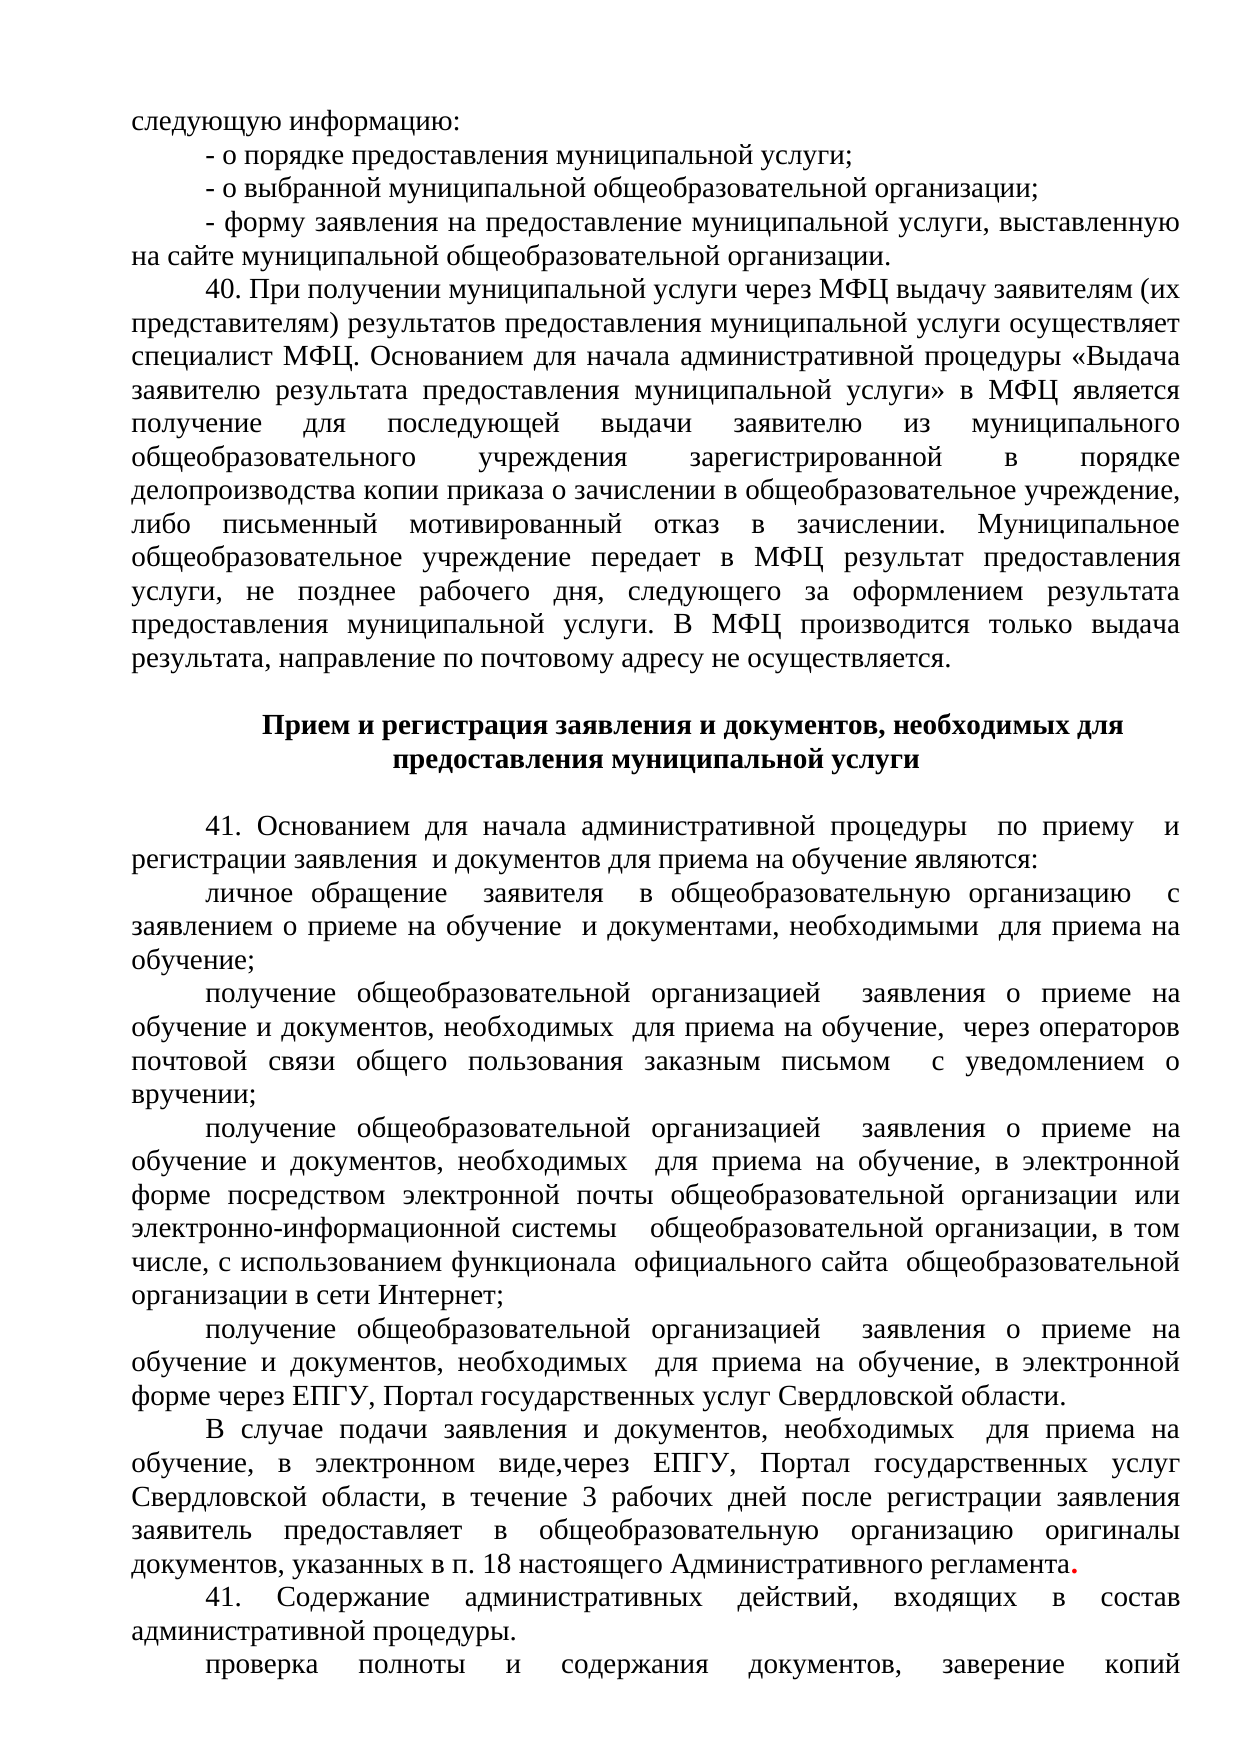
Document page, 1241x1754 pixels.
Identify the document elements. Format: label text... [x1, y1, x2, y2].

text 41. Основанием для начала административной процедуры по приему и регистрации заявления и документов для приема на обучение являются: [131, 808, 1181, 875]
text 41. Содержание административных действий, входящих в состав административной процедуры. [131, 1579, 1181, 1646]
text личное обращение заявителя в общеобразовательную организацию с заявлением о приеме на обучение и документами, необходимыми для приема на обучение; [131, 875, 1181, 976]
text В случае подачи заявления и документов, необходимых для приема на обучение, в электронном виде,через ЕПГУ, Портал государственных услуг Свердловской области, в течение 3 рабочих дней после регистрации заявления заявитель предоставляет в общеобразовательную организацию оригиналы документов, указанных в п. 18 настоящего Административного регламента. [131, 1412, 1181, 1579]
text 40. При получении муниципальной услуги через МФЦ выдачу заявителям (их представителям) результатов предоставления муниципальной услуги осуществляет специалист МФЦ. Основанием для начала административной процедуры «Выдача заявителю результата предоставления муниципальной услуги» в МФЦ является получение для последующей выдачи заявителю из муниципального общеобразовательного учреждения зарегистрированной в порядке делопроизводства копии приказа о зачислении в общеобразовательное учреждение, либо письменный мотивированный отказ в зачислении. Муниципальное общеобразовательное учреждение передает в МФЦ результат предоставления услуги, не позднее рабочего дня, следующего за оформлением результата предоставления муниципальной услуги. В МФЦ производится только выдача результата, направление по почтовому адресу не осуществляется. [131, 271, 1181, 674]
text получение общеобразовательной организацией заявления о приеме на обучение и документов, необходимых для приема на обучение, через операторов почтовой связи общего пользования заказным письмом с уведомлением о вручении; [131, 976, 1181, 1110]
text получение общеобразовательной организацией заявления о приеме на обучение и документов, необходимых для приема на обучение, в электронной форме через ЕПГУ, Портал государственных услуг Свердловской области. [131, 1311, 1181, 1412]
text - о выбранной муниципальной общеобразовательной организации; [131, 171, 1181, 204]
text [131, 1646, 1181, 1680]
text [131, 103, 1181, 137]
text - форму заявления на предоставление муниципальной услуги, выставленную на сайте муниципальной общеобразовательной организации. [131, 204, 1181, 271]
text получение общеобразовательной организацией заявления о приеме на обучение и документов, необходимых для приема на обучение, в электронной форме посредством электронной почты общеобразовательной организации или электронно-информационной системы общеобразовательной организации, в том числе, с использованием функционала официального сайта общеобразовательной организации в сети Интернет; [131, 1110, 1181, 1311]
text Прием и регистрация заявления и документов, необходимых для предоставления муниципальной услуги [131, 707, 1181, 774]
text - о порядке предоставления муниципальной услуги; [131, 137, 1181, 171]
